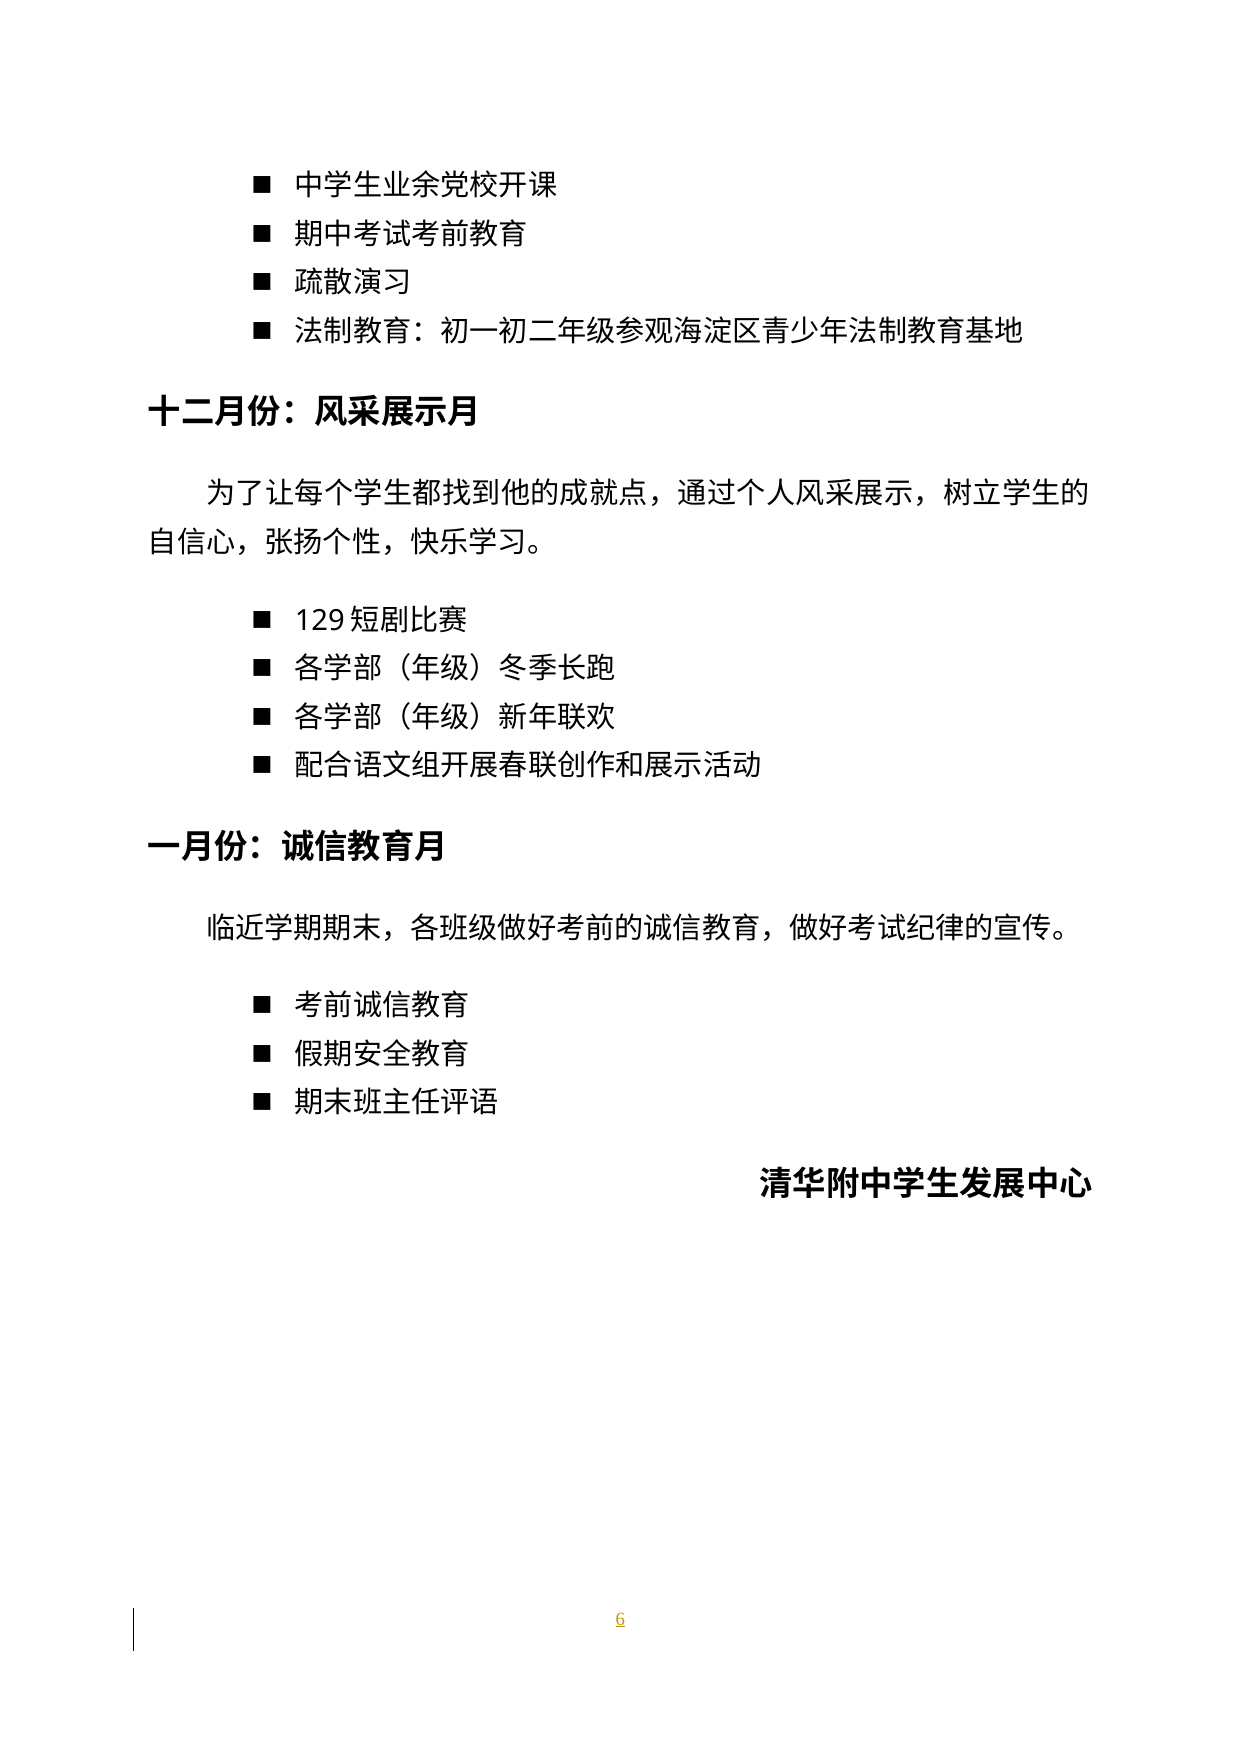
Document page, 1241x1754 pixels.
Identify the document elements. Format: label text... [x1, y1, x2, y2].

list 各学部（年级）冬季长跑 [251, 645, 1092, 687]
list 配合语文组开展春联创作和展示活动 [251, 742, 1092, 784]
text 一月份：诚信教育月 [148, 820, 1092, 868]
list 129短剧比赛 [251, 596, 1092, 638]
list 假期安全教育 [251, 1031, 1092, 1073]
text 临近学期期末，各班级做好考前的诚信教育，做好考试纪律的宣传。 [148, 904, 1092, 947]
list 考前诚信教育 [251, 982, 1092, 1024]
list 疏散演习 [251, 259, 1092, 301]
text 十二月份：风采展示月 [148, 385, 1092, 433]
text 为了让每个学生都找到他的成就点，通过个人风采展示，树立学生的自信心，张扬个性，快乐学习。 [148, 470, 1092, 561]
list 期中考试考前教育 [251, 211, 1092, 253]
list 中学生业余党校开课 [251, 162, 1092, 204]
list 期末班主任评语 [251, 1079, 1092, 1121]
list 各学部（年级）新年联欢 [251, 693, 1092, 736]
list 法制教育：初一初二年级参观海淀区青少年法制教育基地 [251, 308, 1092, 350]
text 清华附中学生发展中心 [148, 1157, 1092, 1205]
